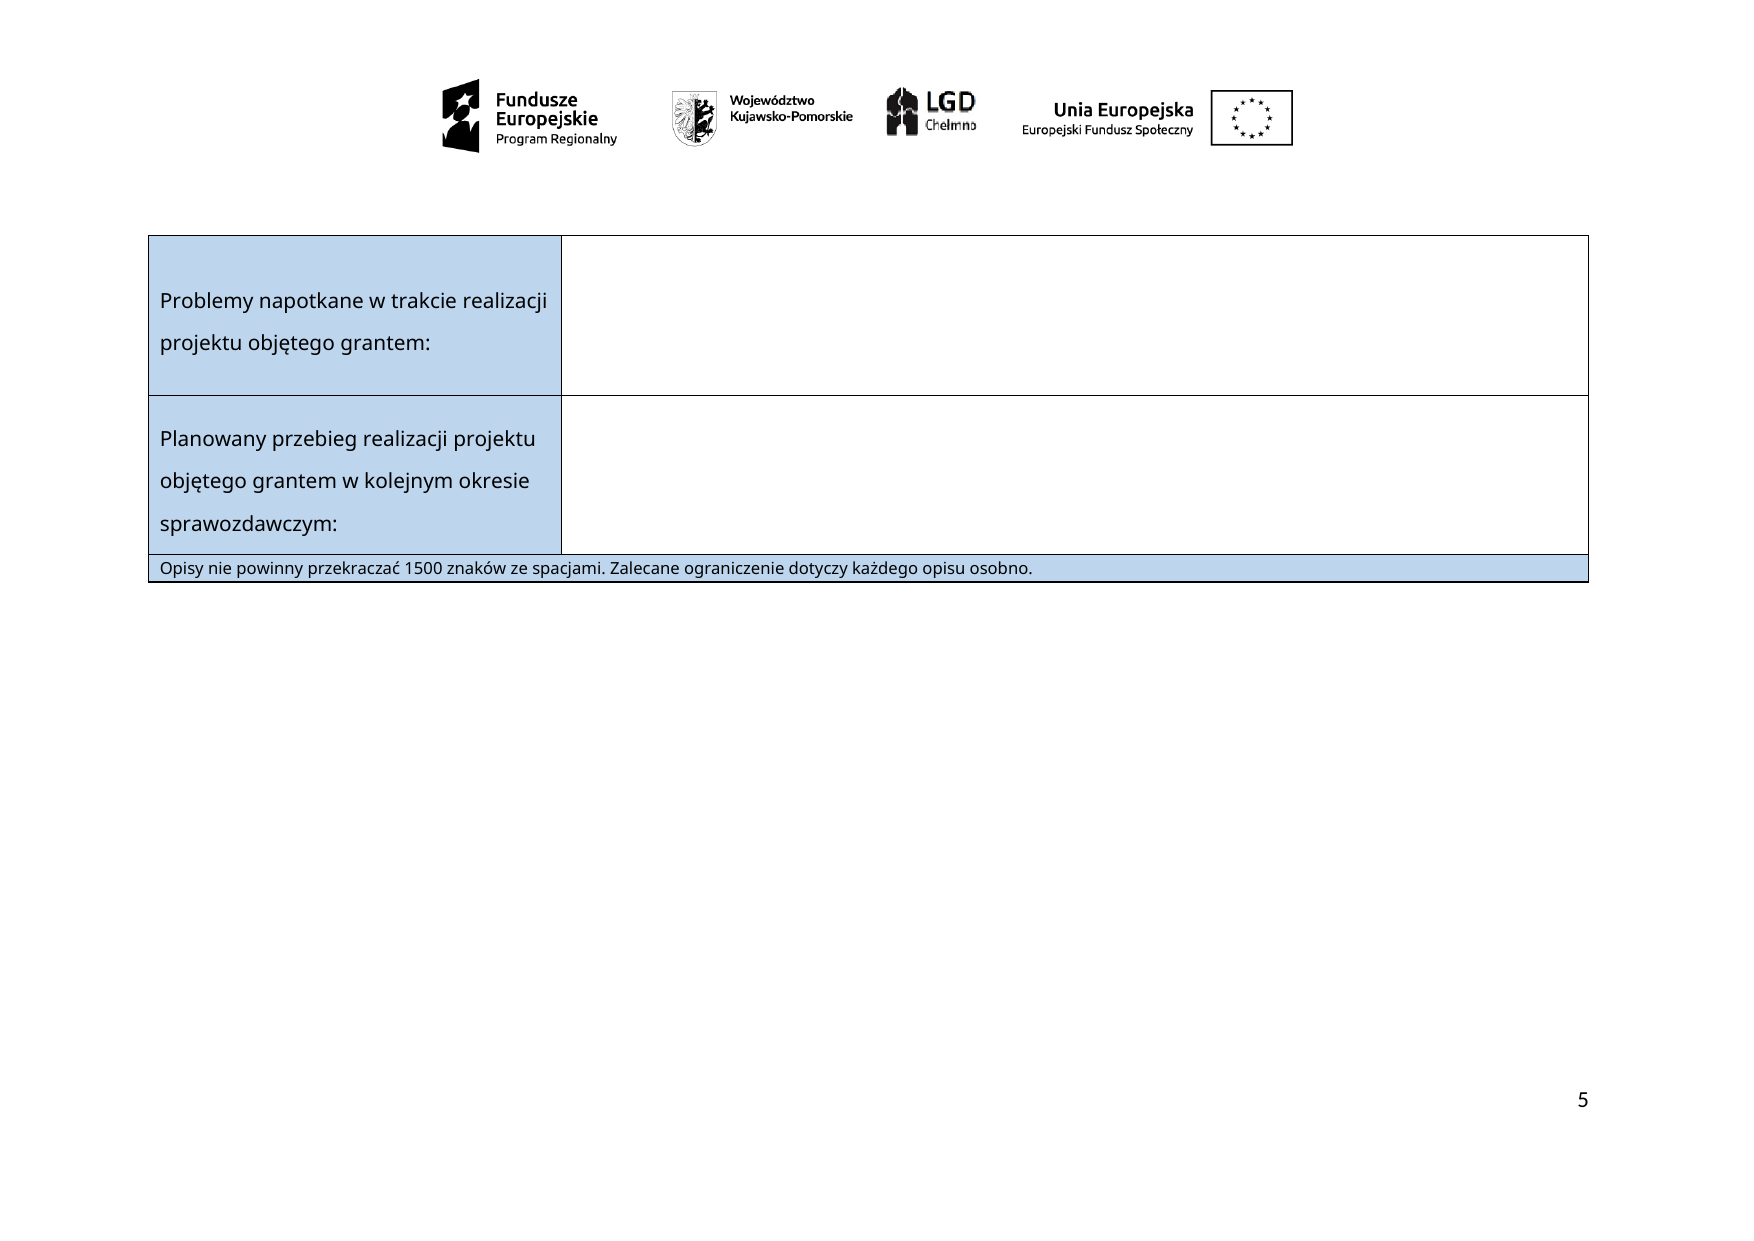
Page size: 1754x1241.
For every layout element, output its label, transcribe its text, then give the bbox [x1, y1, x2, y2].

table_cell Opisy nie powinny przekraczać 1500 znaków ze spacjami. Zalecane ograniczenie dotyczy każdego opisu osobno. [149, 555, 1588, 581]
table_cell Planowany przebieg realizacji projektu objętego grantem w kolejnym okresie sprawozdawczym: [149, 396, 561, 554]
table_header [562, 236, 1588, 395]
table_cell [562, 396, 1588, 554]
table_header Problemy napotkane w trakcie realizacji projektu objętego grantem: [149, 236, 561, 395]
picture [424, 60, 1312, 172]
